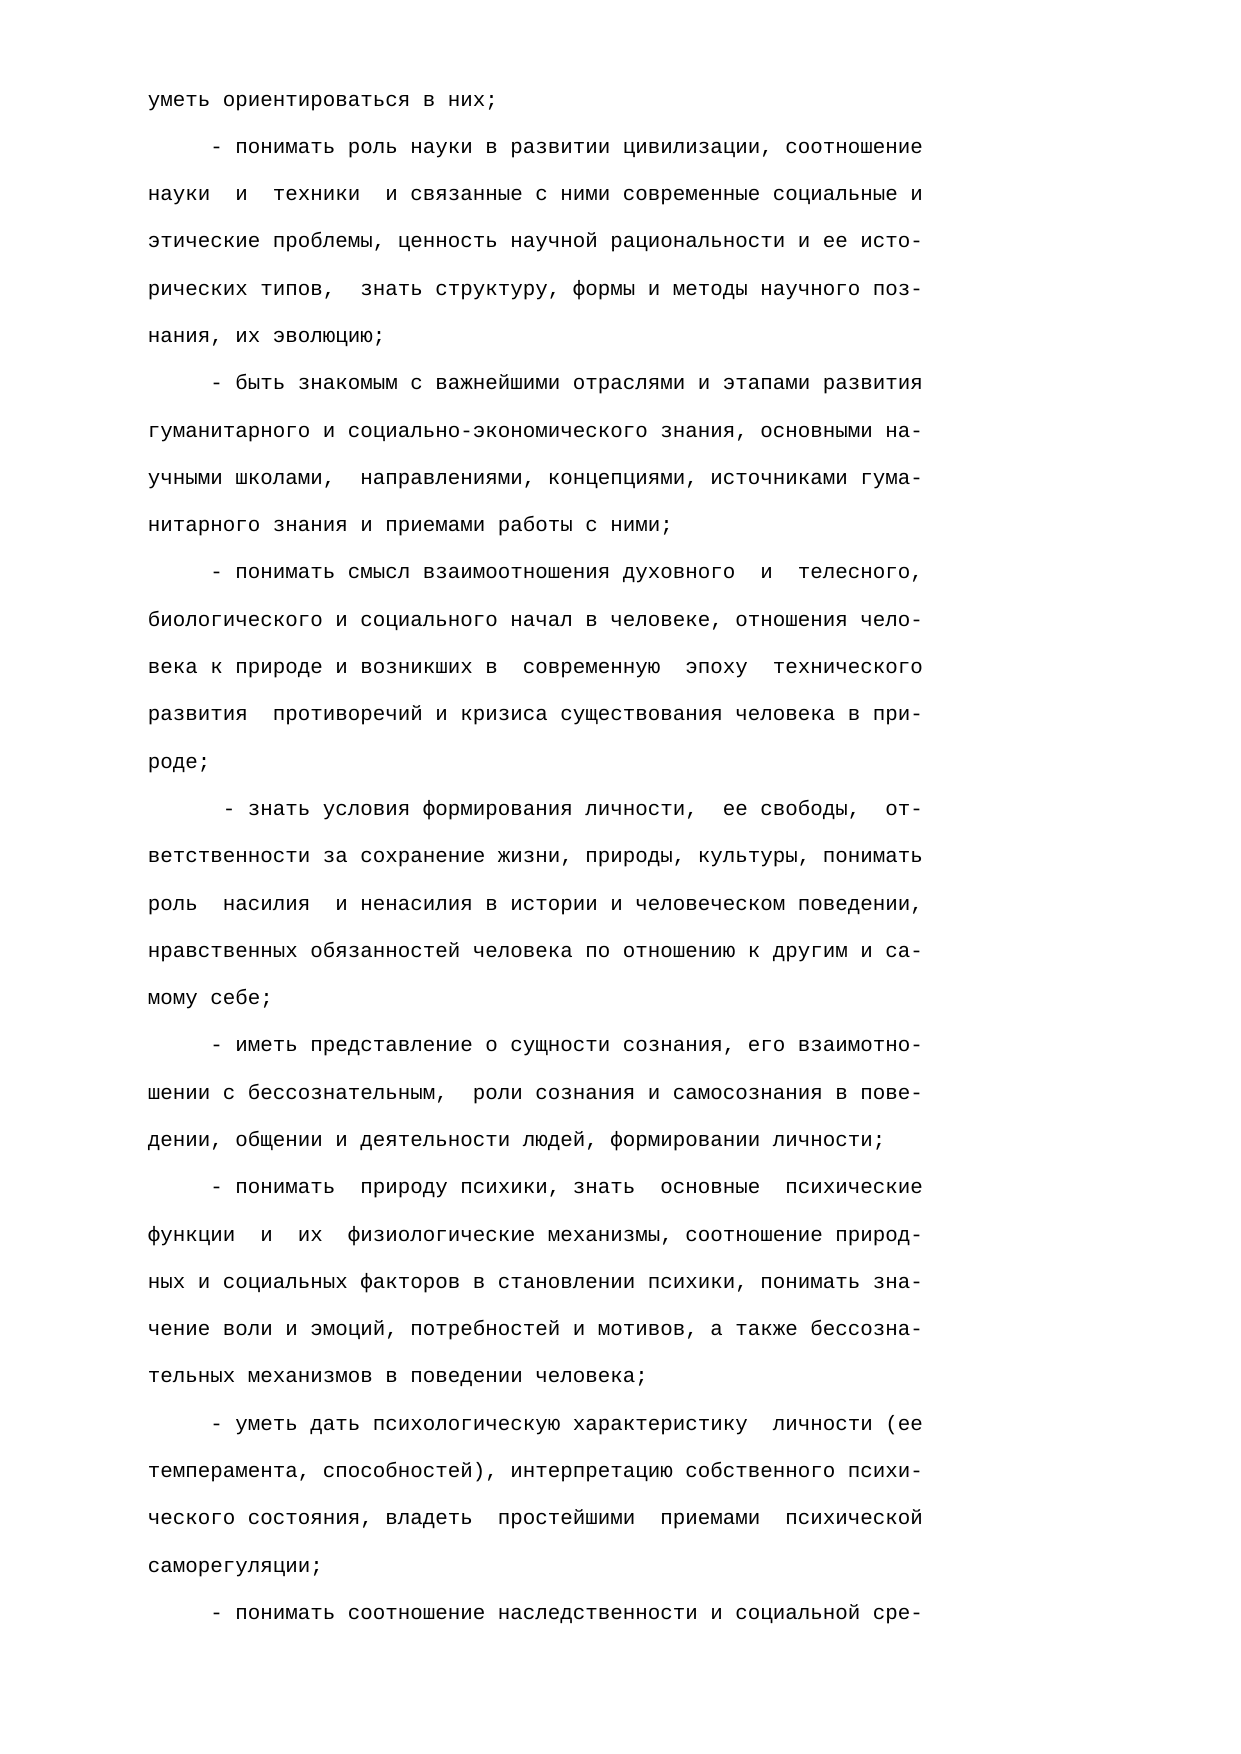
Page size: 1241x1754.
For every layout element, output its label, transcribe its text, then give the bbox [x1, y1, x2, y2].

text ческого состояния, владеть простейшими приемами психической [148, 1507, 1152, 1531]
text ных и социальных факторов в становлении психики, понимать зна- [148, 1271, 1152, 1294]
text тельных механизмов в поведении человека; [148, 1366, 1152, 1389]
text роде; [148, 751, 1152, 774]
text нитарного знания и приемами работы с ними; [148, 514, 1152, 538]
text - понимать природу психики, знать основные психические [148, 1176, 1152, 1200]
text нравственных обязанностей человека по отношению к другим и са- [148, 940, 1152, 963]
text развития противоречий и кризиса существования человека в при- [148, 703, 1152, 727]
text рических типов, знать структуру, формы и методы научного поз- [148, 278, 1152, 301]
text учными школами, направлениями, концепциями, источниками гума- [148, 467, 1152, 491]
text - знать условия формирования личности, ее свободы, от- [148, 798, 1152, 822]
text - уметь дать психологическую характеристику личности (ее [148, 1413, 1152, 1436]
text темперамента, способностей), интерпретацию собственного психи- [148, 1460, 1152, 1484]
text чение воли и эмоций, потребностей и мотивов, а также бессозна- [148, 1318, 1152, 1342]
text - иметь представление о сущности сознания, его взаимотно- [148, 1034, 1152, 1058]
text саморегуляции; [148, 1555, 1152, 1578]
text биологического и социального начал в человеке, отношения чело- [148, 609, 1152, 632]
text роль насилия и ненасилия в истории и человеческом поведении, [148, 893, 1152, 916]
text науки и техники и связанные с ними современные социальные и [148, 183, 1152, 207]
text ветственности за сохранение жизни, природы, культуры, понимать [148, 845, 1152, 869]
text - быть знакомым с важнейшими отраслями и этапами развития [148, 372, 1152, 396]
text нания, их эволюцию; [148, 325, 1152, 349]
text этические проблемы, ценность научной рациональности и ее исто- [148, 231, 1152, 254]
text дении, общении и деятельности людей, формировании личности; [148, 1129, 1152, 1153]
text уметь ориентироваться в них; [148, 89, 1152, 112]
text - понимать роль науки в развитии цивилизации, соотношение [148, 136, 1152, 159]
text шении с бессознательным, роли сознания и самосознания в пове- [148, 1082, 1152, 1105]
text - понимать соотношение наследственности и социальной сре- [148, 1602, 1152, 1626]
text функции и их физиологические механизмы, соотношение природ- [148, 1224, 1152, 1247]
text мому себе; [148, 987, 1152, 1011]
text гуманитарного и социально-экономического знания, основными на- [148, 420, 1152, 443]
text века к природе и возникших в современную эпоху технического [148, 656, 1152, 680]
text - понимать смысл взаимоотношения духовного и телесного, [148, 562, 1152, 585]
